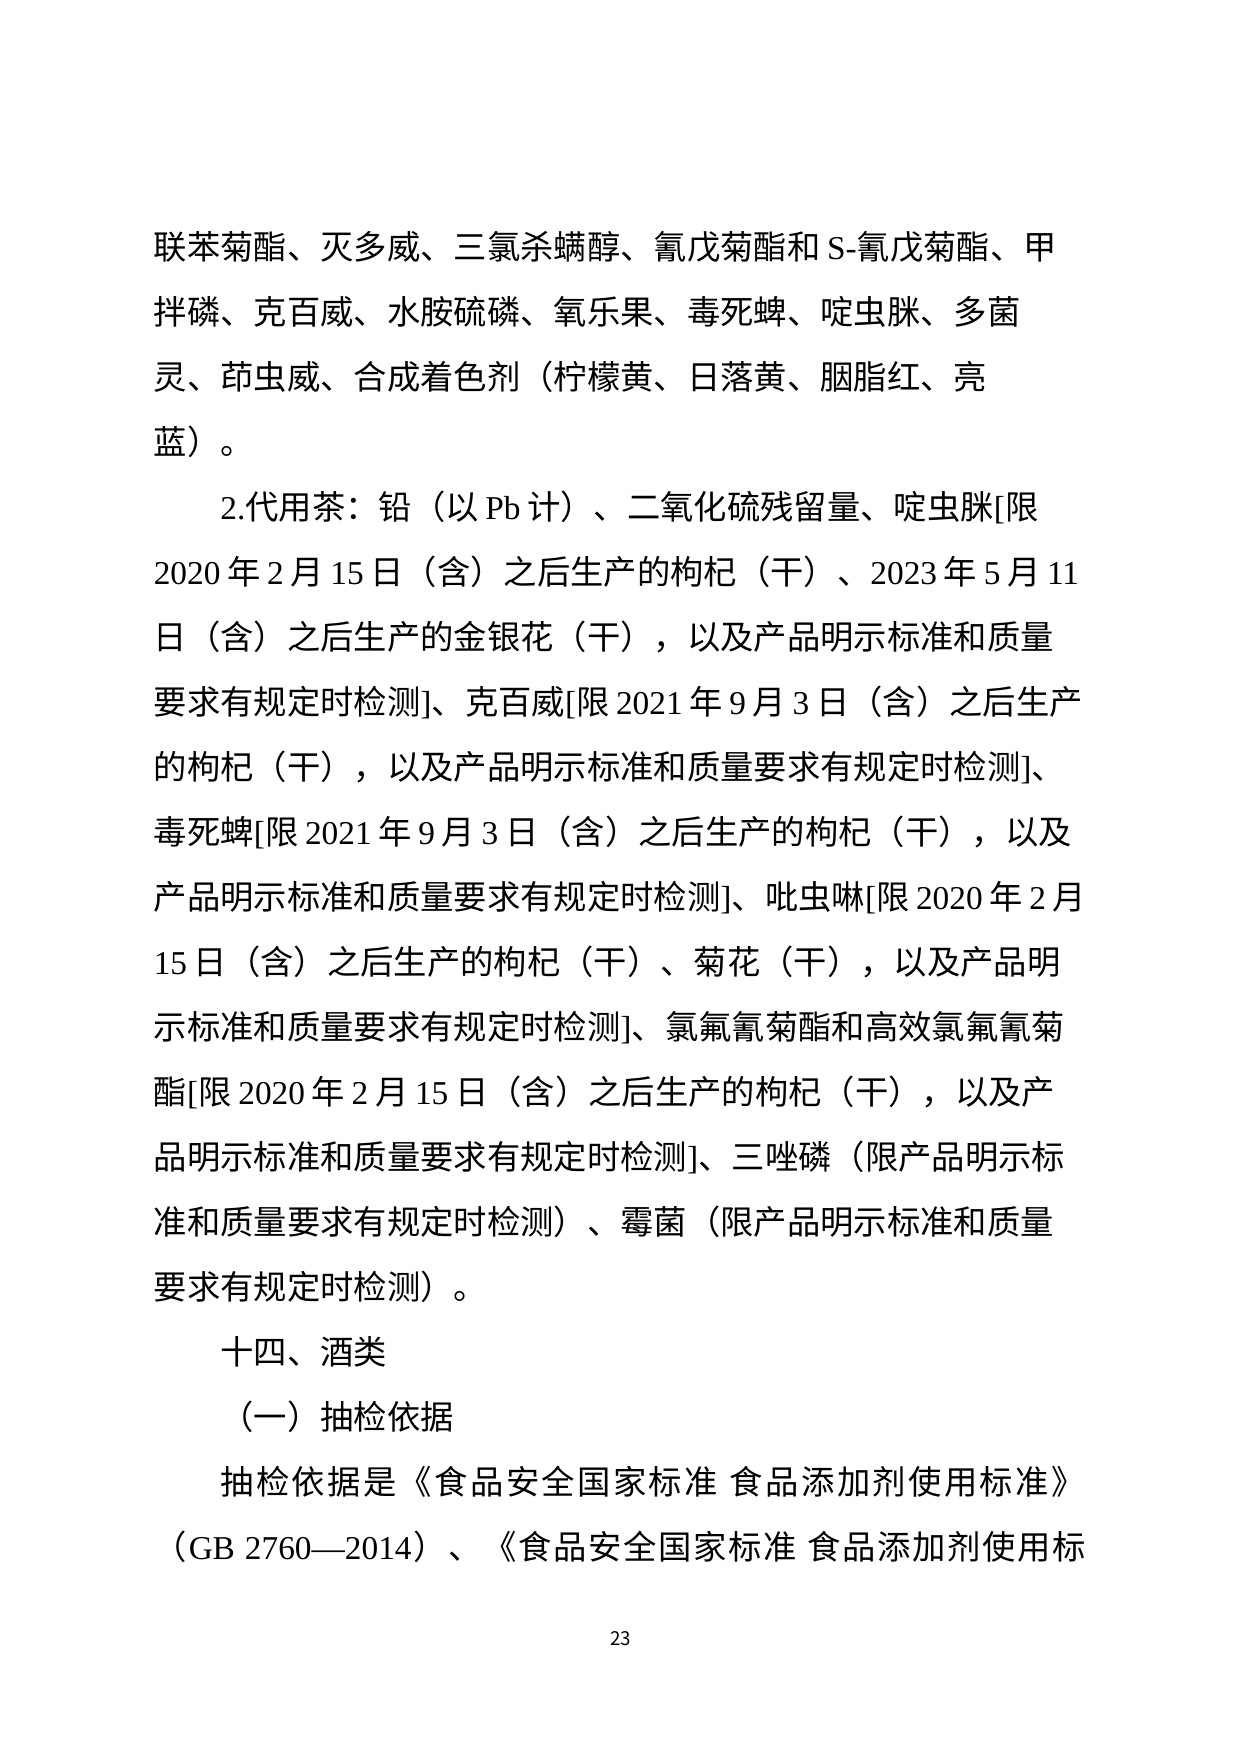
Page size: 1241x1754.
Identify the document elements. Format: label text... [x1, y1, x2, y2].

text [153, 1447, 1087, 1577]
text 2.代用茶：铅（以Pb计）、二氧化硫残留量、啶虫脒[限2020年2月15日（含）之后生产的枸杞（干）、2023年5月11日（含）之后生产的金银花（干），以及产品明示标准和质量要求有规定时检测]、克百威[限2021年9月3日（含）之后生产的枸杞（干），以及产品明示标准和质量要求有规定时检测]、毒死蜱[限2021年9月3日（含）之后生产的枸杞（干），以及产品明示标准和质量要求有规定时检测]、吡虫啉[限2020年2月15日（含）之后生产的枸杞（干）、菊花（干），以及产品明示标准和质量要求有规定时检测]、氯氟氰菊酯和高效氯氟氰菊酯[限2020年2月15日（含）之后生产的枸杞（干），以及产品明示标准和质量要求有规定时检测]、三唑磷（限产品明示标准和质量要求有规定时检测）、霉菌（限产品明示标准和质量要求有规定时检测）。 [153, 472, 1087, 1317]
text （一）抽检依据 [153, 1382, 1087, 1447]
text 十四、酒类 [153, 1317, 1087, 1382]
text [153, 212, 1087, 472]
